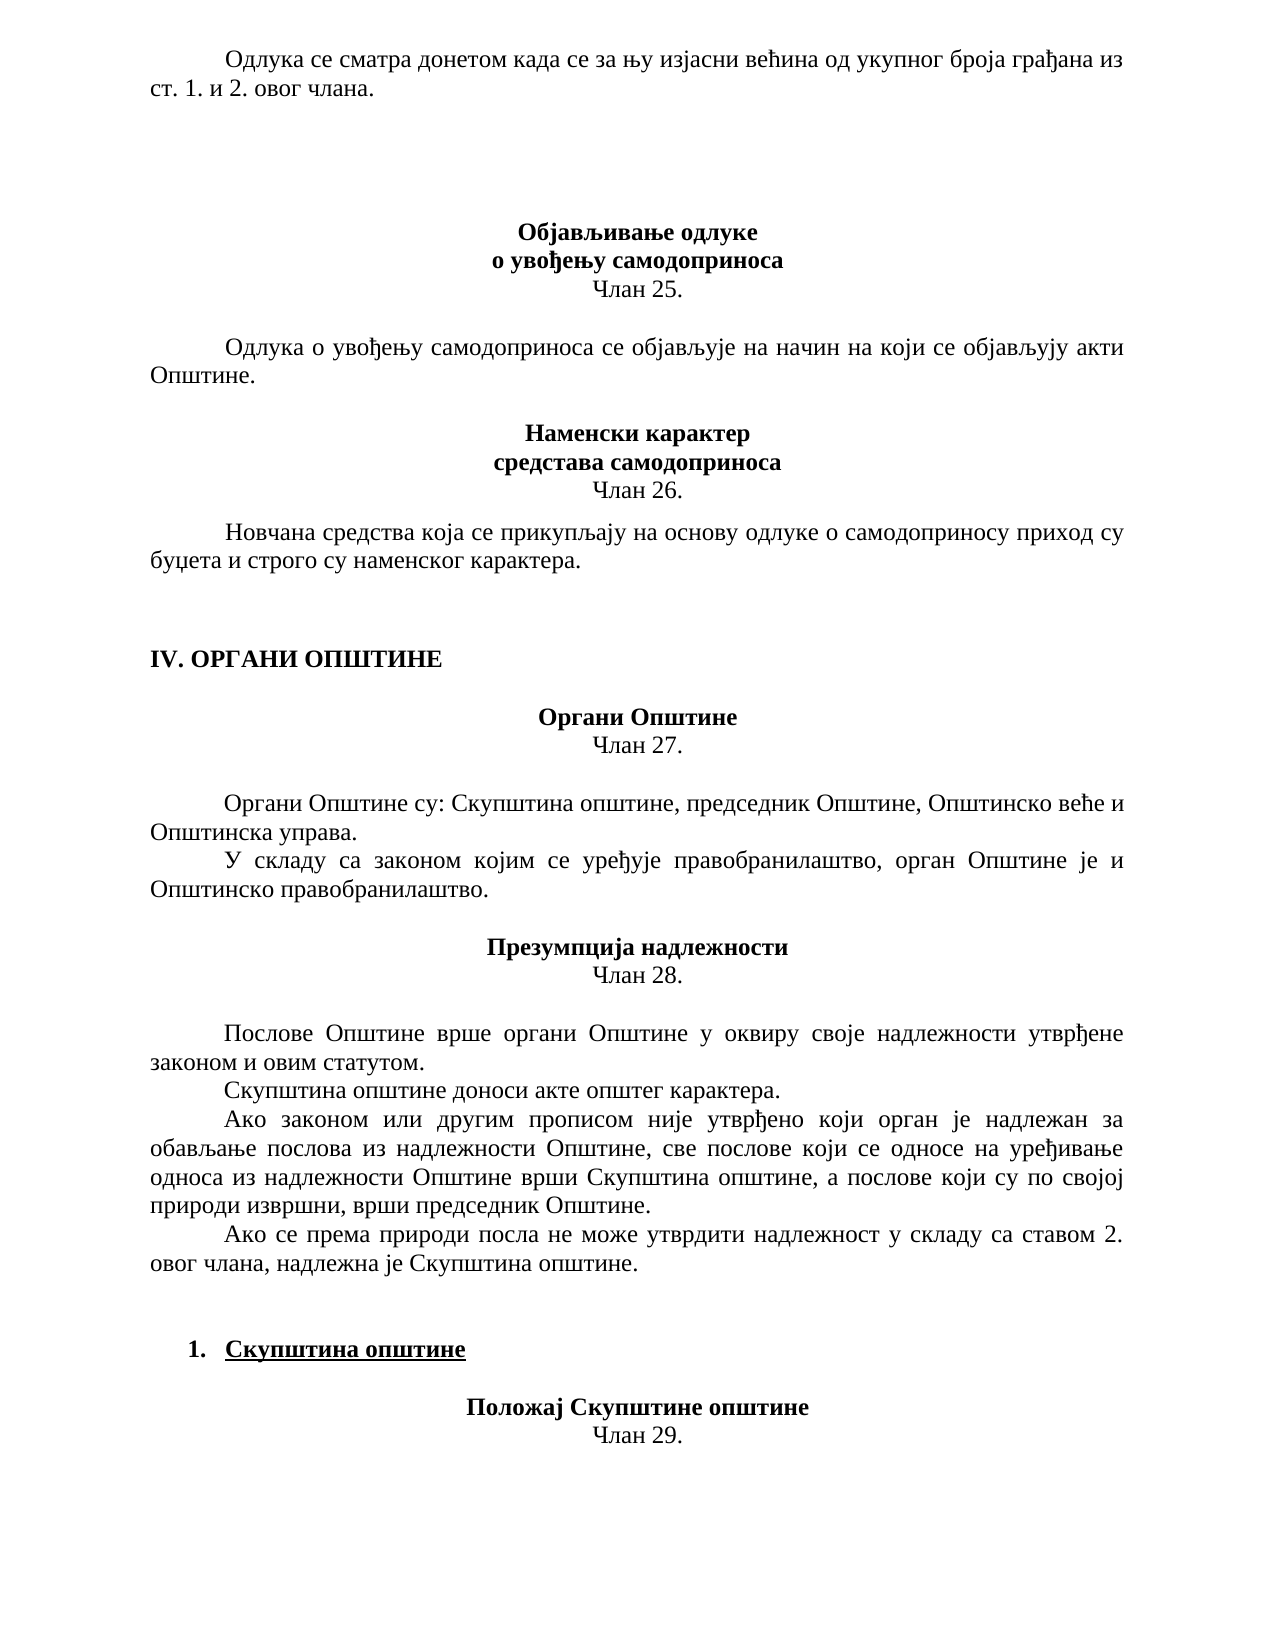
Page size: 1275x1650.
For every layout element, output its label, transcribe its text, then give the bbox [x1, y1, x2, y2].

text Одлука о увођењу самодоприноса се објављује на начин на који се објављују акти Општине. [150, 332, 1125, 389]
text Послове Општине врше органи Општине у оквиру своје надлежности утврђене законом и овим статутом. [150, 1018, 1125, 1076]
text Положај Скупштине општине [150, 1392, 1125, 1421]
text Органи Општине [150, 702, 1125, 731]
text средстава самодоприноса [150, 447, 1125, 476]
text Органи Општине су: Скупштина општине, председник Општине, Општинско веће и Општинска управа. [150, 788, 1125, 846]
text IV. ОРГАНИ ОПШТИНЕ [150, 644, 1125, 673]
text У складу са законом којим се уређује правобранилаштво, орган Општине је и Општинско правобранилаштво. [150, 846, 1125, 903]
text Ако се према природи посла не може утврдити надлежност у складу са ставом 2. овог члана, надлежна је Скупштина општине. [150, 1219, 1125, 1277]
text Члан 29. [150, 1421, 1125, 1449]
text Члан 28. [150, 961, 1125, 989]
text Презумпција надлежности [150, 932, 1125, 961]
text Новчана средства која се прикупљају на основу одлуке о самодоприносу приход су буџета и строго су наменског карактера. [150, 517, 1125, 574]
text Наменски карактер [150, 418, 1125, 447]
text Члан 26. [150, 476, 1125, 504]
list Скупштина општине [187, 1334, 1125, 1363]
text Објављивање одлуке [150, 217, 1125, 246]
text Скупштина општине доноси акте општег карактера. [150, 1076, 1125, 1104]
text о увођењу самодоприноса [150, 246, 1125, 274]
text Одлука се сматра донетом када се за њу изјасни већина од укупног броја грађана из ст. 1. и 2. овог члана. [150, 44, 1125, 102]
text Ако законом или другим прописом није утврђено који орган је надлежан за обављање послова из надлежности Општине, све послове који се односе на уређивање односа из надлежности Општине врши Скупштина општине, а послове који су по својој природи извршни, врши председник Општине. [150, 1104, 1125, 1219]
text Члан 25. [150, 274, 1125, 303]
text Члан 27. [150, 731, 1125, 759]
